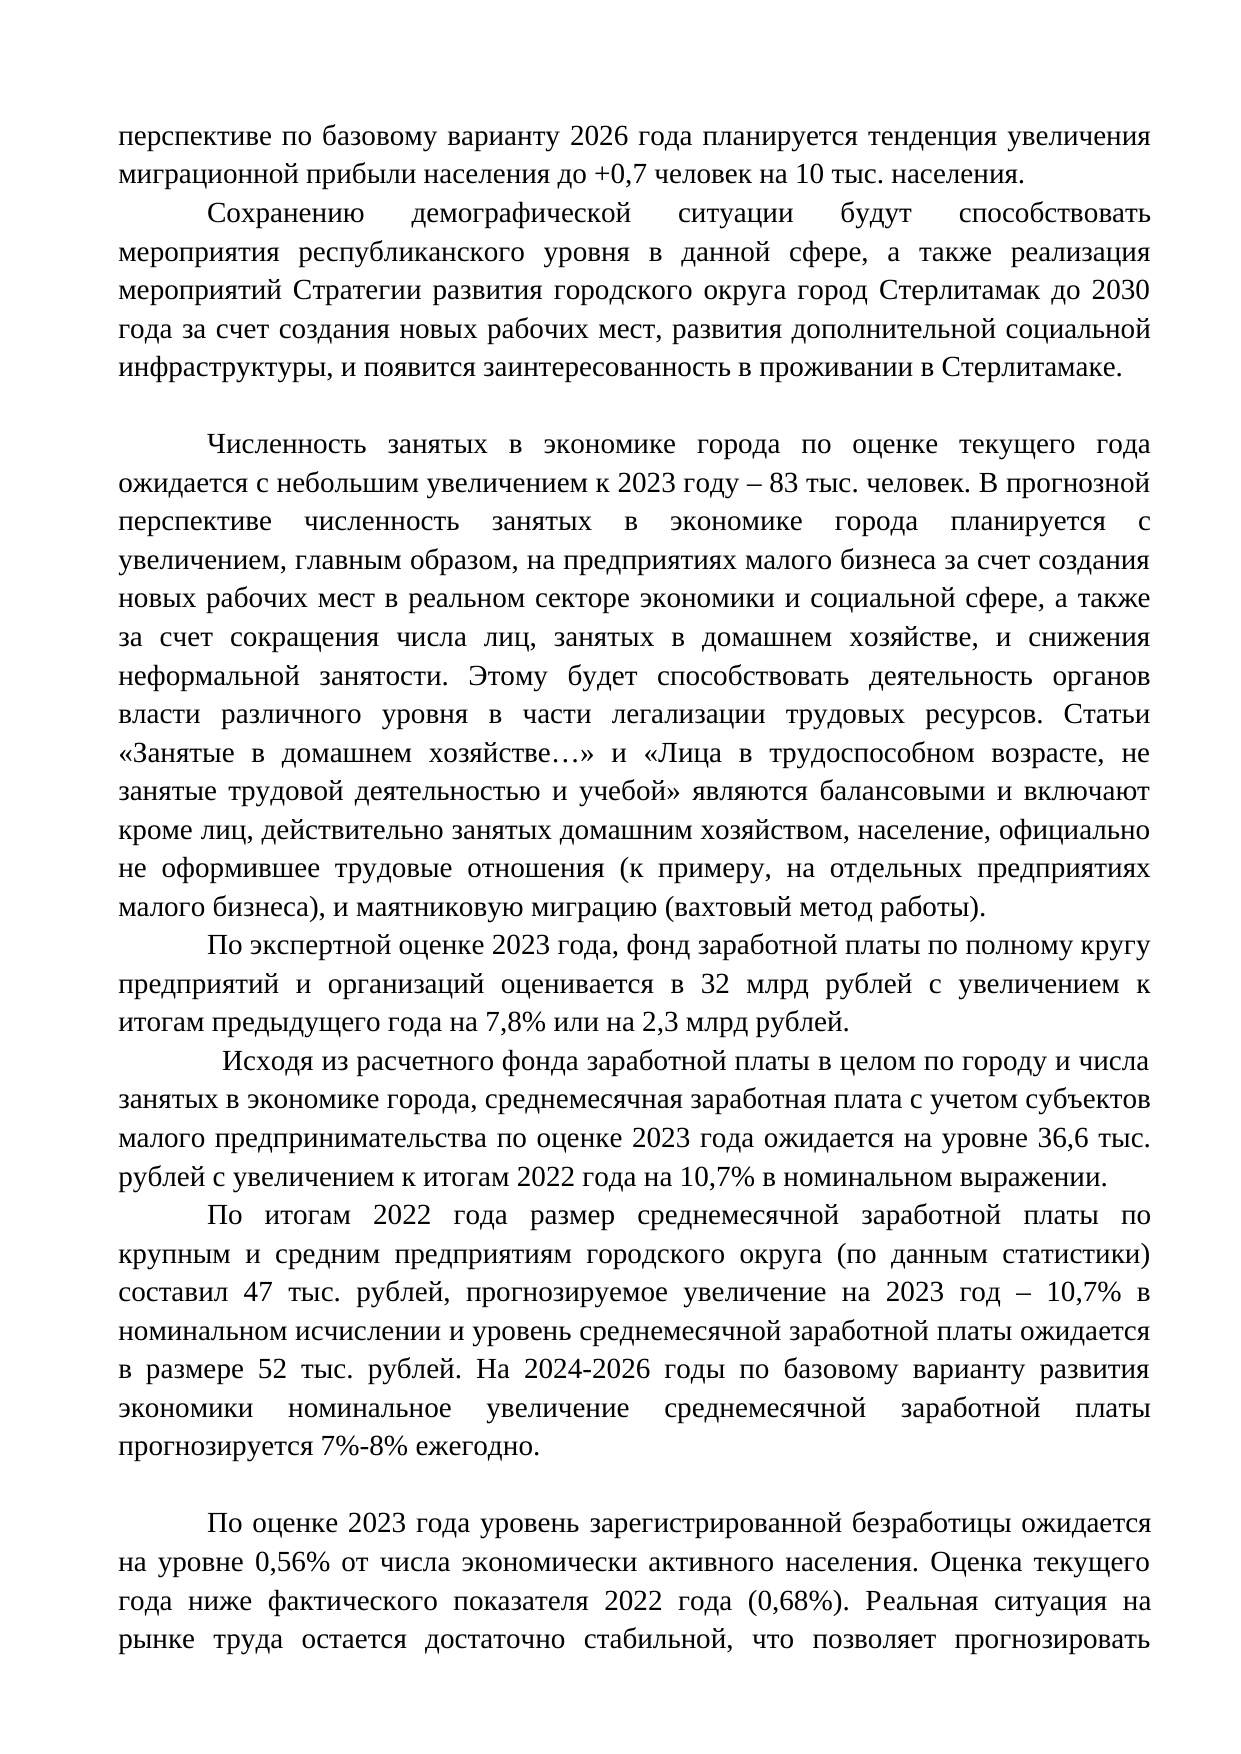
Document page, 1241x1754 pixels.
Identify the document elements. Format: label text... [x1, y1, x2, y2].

text Исходя из расчетного фонда заработной платы в целом по городу и числа занятых в экономике города, среднемесячная заработная плата с учетом субъектов малого предпринимательства по оценке 2023 года ожидается на уровне 36,6 тыс. рублей с увеличением к итогам 2022 года на 10,7% в номинальном выражении. [118, 1043, 1152, 1192]
text По итогам 2022 года размер среднемесячной заработной платы по крупным и средним предприятиям городского округа (по данным статистики) составил 47 тыс. рублей, прогнозируемое увеличение на 2023 год – 10,7% в номинальном исчислении и уровень среднемесячной заработной платы ожидается в размере 52 тыс. рублей. На 2024-2026 годы по базовому варианту развития экономики номинальное увеличение среднемесячной заработной платы прогнозируется 7%-8% ежегодно. [118, 1197, 1152, 1462]
text Численность занятых в экономике города по оценке текущего года ожидается с небольшим увеличением к 2023 году – 83 тыс. человек. В прогнозной перспективе численность занятых в экономике города планируется с увеличением, главным образом, на предприятиях малого бизнеса за счет создания новых рабочих мест в реальном секторе экономики и социальной сфере, а также за счет сокращения числа лиц, занятых в домашнем хозяйстве, и снижения неформальной занятости. Этому будет способствовать деятельность органов власти различного уровня в части легализации трудовых ресурсов. Статьи «Занятые в домашнем хозяйстве…» и «Лица в трудоспособном возрасте, не занятые трудовой деятельностью и учебой» являются балансовыми и включают кроме лиц, действительно занятых домашним хозяйством, население, официально не оформившее трудовые отношения (к примеру, на отдельных предприятиях малого бизнеса), и маятниковую миграцию (вахтовый метод работы). [118, 426, 1152, 922]
text Сохранению демографической ситуации будут способствовать мероприятия республиканского уровня в данной сфере, а также реализация мероприятий Стратегии развития городского округа город Стерлитамак до 2030 года за счет создания новых рабочих мест, развития дополнительной социальной инфраструктуры, и появится заинтересованность в проживании в Стерлитамаке. [118, 195, 1152, 383]
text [118, 118, 1152, 190]
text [118, 1506, 1152, 1655]
text По экспертной оценке 2023 года, фонд заработной платы по полному кругу предприятий и организаций оценивается в 32 млрд рублей с увеличением к итогам предыдущего года на 7,8% или на 2,3 млрд рублей. [118, 927, 1152, 1038]
